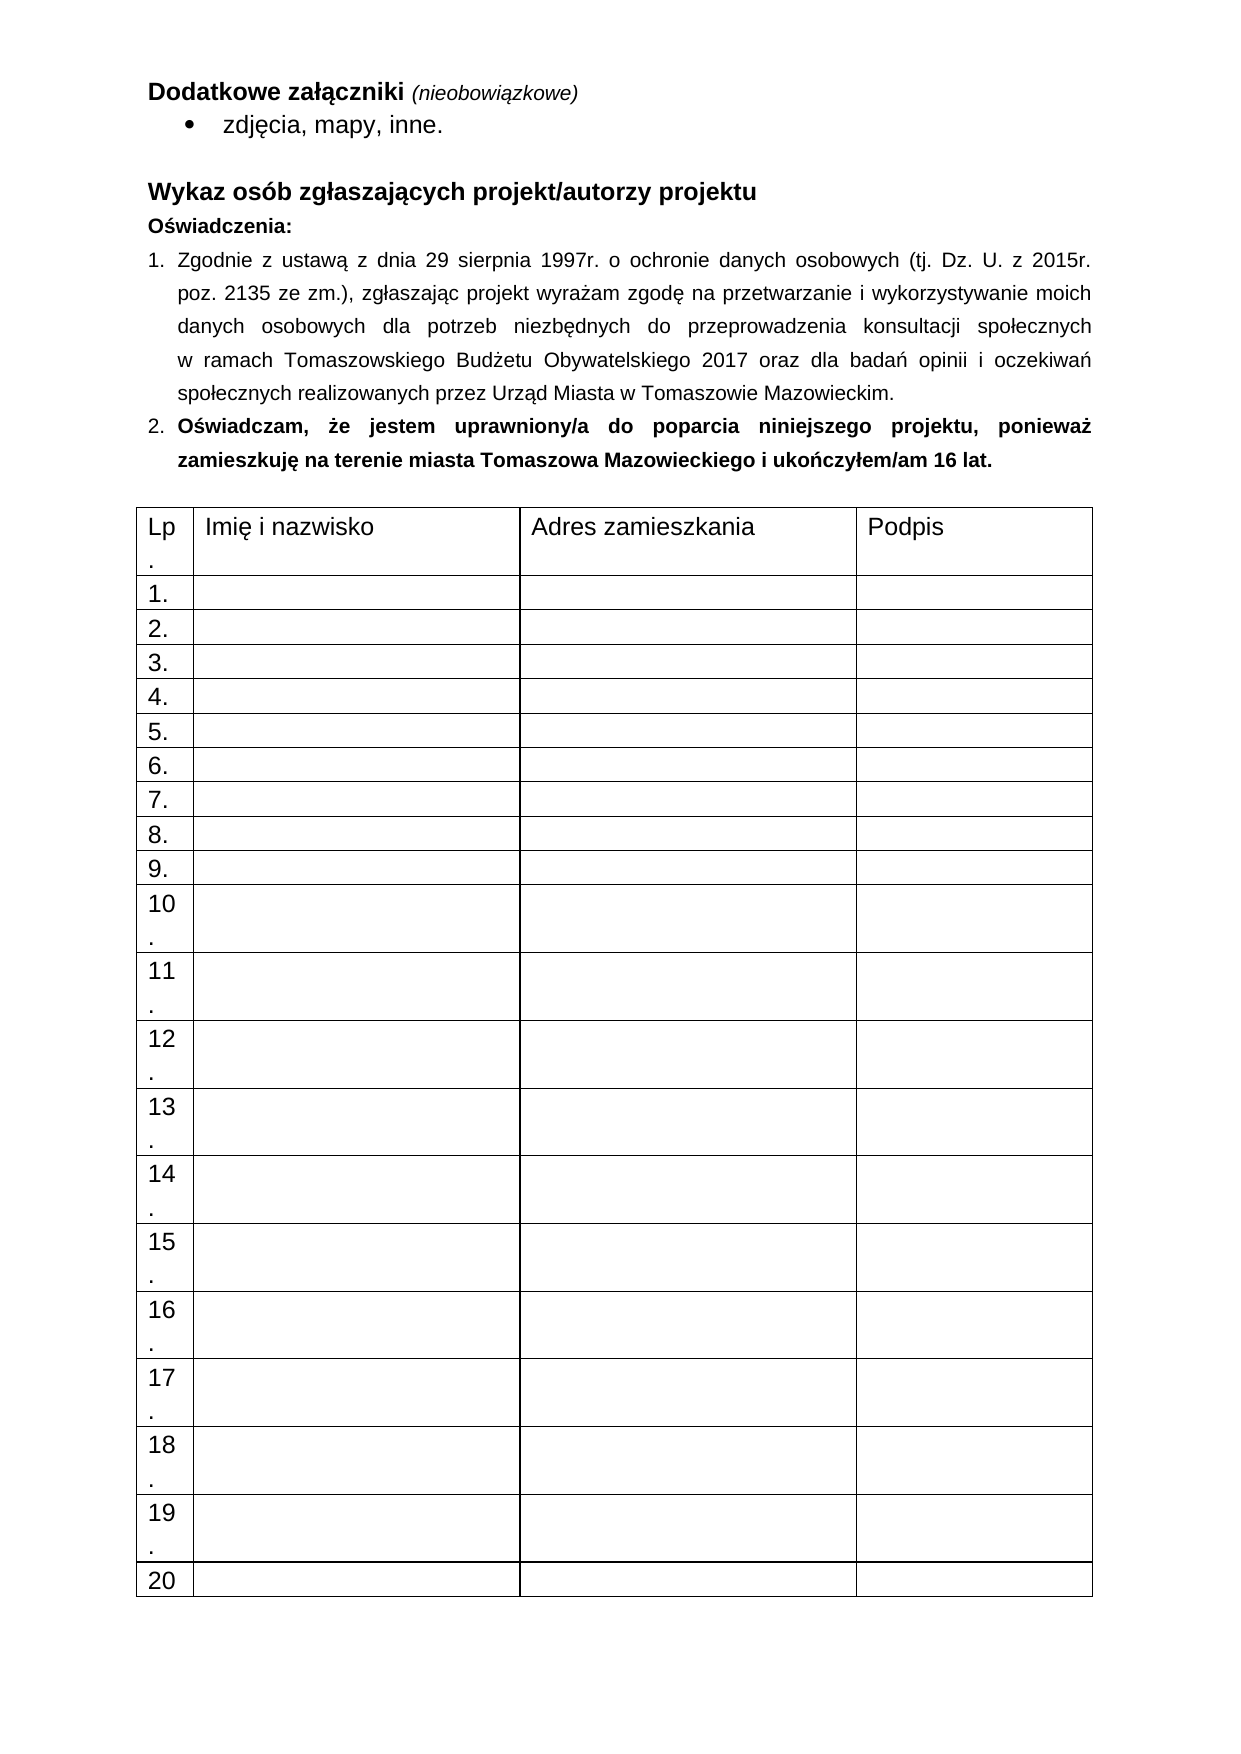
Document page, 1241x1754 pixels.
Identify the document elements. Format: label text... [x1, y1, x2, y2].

table_cell [194, 953, 519, 1020]
table_cell [521, 679, 856, 712]
table_cell [857, 1359, 1092, 1426]
table_cell [857, 1495, 1092, 1561]
table_cell [521, 1292, 856, 1358]
table_header Lp. [137, 508, 193, 575]
table_cell [857, 1224, 1092, 1291]
table_cell [521, 714, 856, 747]
table_cell [194, 1089, 519, 1155]
table_cell [194, 1156, 519, 1223]
table_cell 3. [137, 645, 193, 678]
table_cell [857, 610, 1092, 644]
table_cell 14. [137, 1156, 193, 1223]
table_cell [857, 1292, 1092, 1358]
table_cell [521, 1224, 856, 1291]
table_cell [857, 885, 1092, 952]
table_cell [521, 1021, 856, 1087]
table_cell [857, 817, 1092, 850]
table_cell [194, 1427, 519, 1494]
list Zgodnie z ustawą z dnia 29 sierpnia 1997r. o ochronie danych osobowych (tj. Dz. U. z 2015r. poz. 2135 ze zm.), zgłaszając projekt wyrażam zgodę na przetwarzanie i wykorzystywanie moich danych osobowych dla potrzeb niezbędnych do przeprowadzenia konsultacji społecznych w ramach Tomaszowskiego Budżetu Obywatelskiego 2017 oraz dla badań opinii i oczekiwań społecznych realizowanych przez Urząd Miasta w Tomaszowie Mazowieckim. [148, 241, 1093, 407]
table_cell [857, 576, 1092, 609]
table_cell 20. [137, 1563, 193, 1596]
table_cell [521, 1563, 856, 1596]
table_cell 19. [137, 1495, 193, 1561]
table_cell 17. [137, 1359, 193, 1426]
table_cell [194, 817, 519, 850]
list Oświadczam, że jestem uprawniony/a do poparcia niniejszego projektu, ponieważ zamieszkuję na terenie miasta Tomaszowa Mazowieckiego i ukończyłem/am 16 lat. [148, 407, 1093, 474]
table_cell [521, 1156, 856, 1223]
table_cell [857, 1427, 1092, 1494]
table_cell [521, 748, 856, 781]
table_cell [521, 1359, 856, 1426]
table_cell [857, 679, 1092, 712]
table_cell [194, 576, 519, 609]
table_cell 11. [137, 953, 193, 1020]
table_cell [857, 1156, 1092, 1223]
table_cell [521, 851, 856, 884]
table_cell [521, 1427, 856, 1494]
table_cell [857, 748, 1092, 781]
table_cell [857, 714, 1092, 747]
table_cell [857, 1021, 1092, 1087]
text Dodatkowe załączniki (nieobowiązkowe) [148, 74, 1093, 107]
table_cell [521, 782, 856, 816]
table_cell 18. [137, 1427, 193, 1494]
text Wykaz osób zgłaszających projekt/autorzy projektu [148, 174, 1093, 207]
table_cell [857, 1563, 1092, 1596]
table_cell 16. [137, 1292, 193, 1358]
table_cell [194, 645, 519, 678]
table_cell [194, 1563, 519, 1596]
table_cell 4. [137, 679, 193, 712]
table_cell 2. [137, 610, 193, 644]
table_cell [521, 1089, 856, 1155]
table_cell [194, 1292, 519, 1358]
table_cell [521, 645, 856, 678]
table_cell 9. [137, 851, 193, 884]
table_cell [521, 610, 856, 644]
table_cell [521, 576, 856, 609]
table_cell [857, 645, 1092, 678]
table_cell [194, 679, 519, 712]
table_cell [521, 953, 856, 1020]
table_header Adres zamieszkania [521, 508, 856, 575]
table_cell 6. [137, 748, 193, 781]
table_cell [194, 782, 519, 816]
table_cell 5. [137, 714, 193, 747]
table_cell 10. [137, 885, 193, 952]
table_cell [857, 782, 1092, 816]
table_cell [194, 851, 519, 884]
table_header Imię i nazwisko [194, 508, 519, 575]
table_cell 1. [137, 576, 193, 609]
table_cell [194, 714, 519, 747]
text Oświadczenia: [148, 207, 1093, 241]
table_cell [194, 1359, 519, 1426]
table_header Podpis [857, 508, 1092, 575]
table_cell [521, 885, 856, 952]
table_cell [521, 1495, 856, 1561]
table_cell 12. [137, 1021, 193, 1087]
table_cell 7. [137, 782, 193, 816]
table_cell [194, 1021, 519, 1087]
table_cell 15. [137, 1224, 193, 1291]
table_cell [194, 1224, 519, 1291]
table_cell [194, 748, 519, 781]
table_cell [857, 851, 1092, 884]
table_cell 8. [137, 817, 193, 850]
table_cell [194, 610, 519, 644]
table_cell [521, 817, 856, 850]
list zdjęcia, mapy, inne. [185, 107, 1093, 141]
table_cell [857, 1089, 1092, 1155]
table_cell [857, 953, 1092, 1020]
table_cell 13. [137, 1089, 193, 1155]
table_cell [194, 885, 519, 952]
table_cell [194, 1495, 519, 1561]
